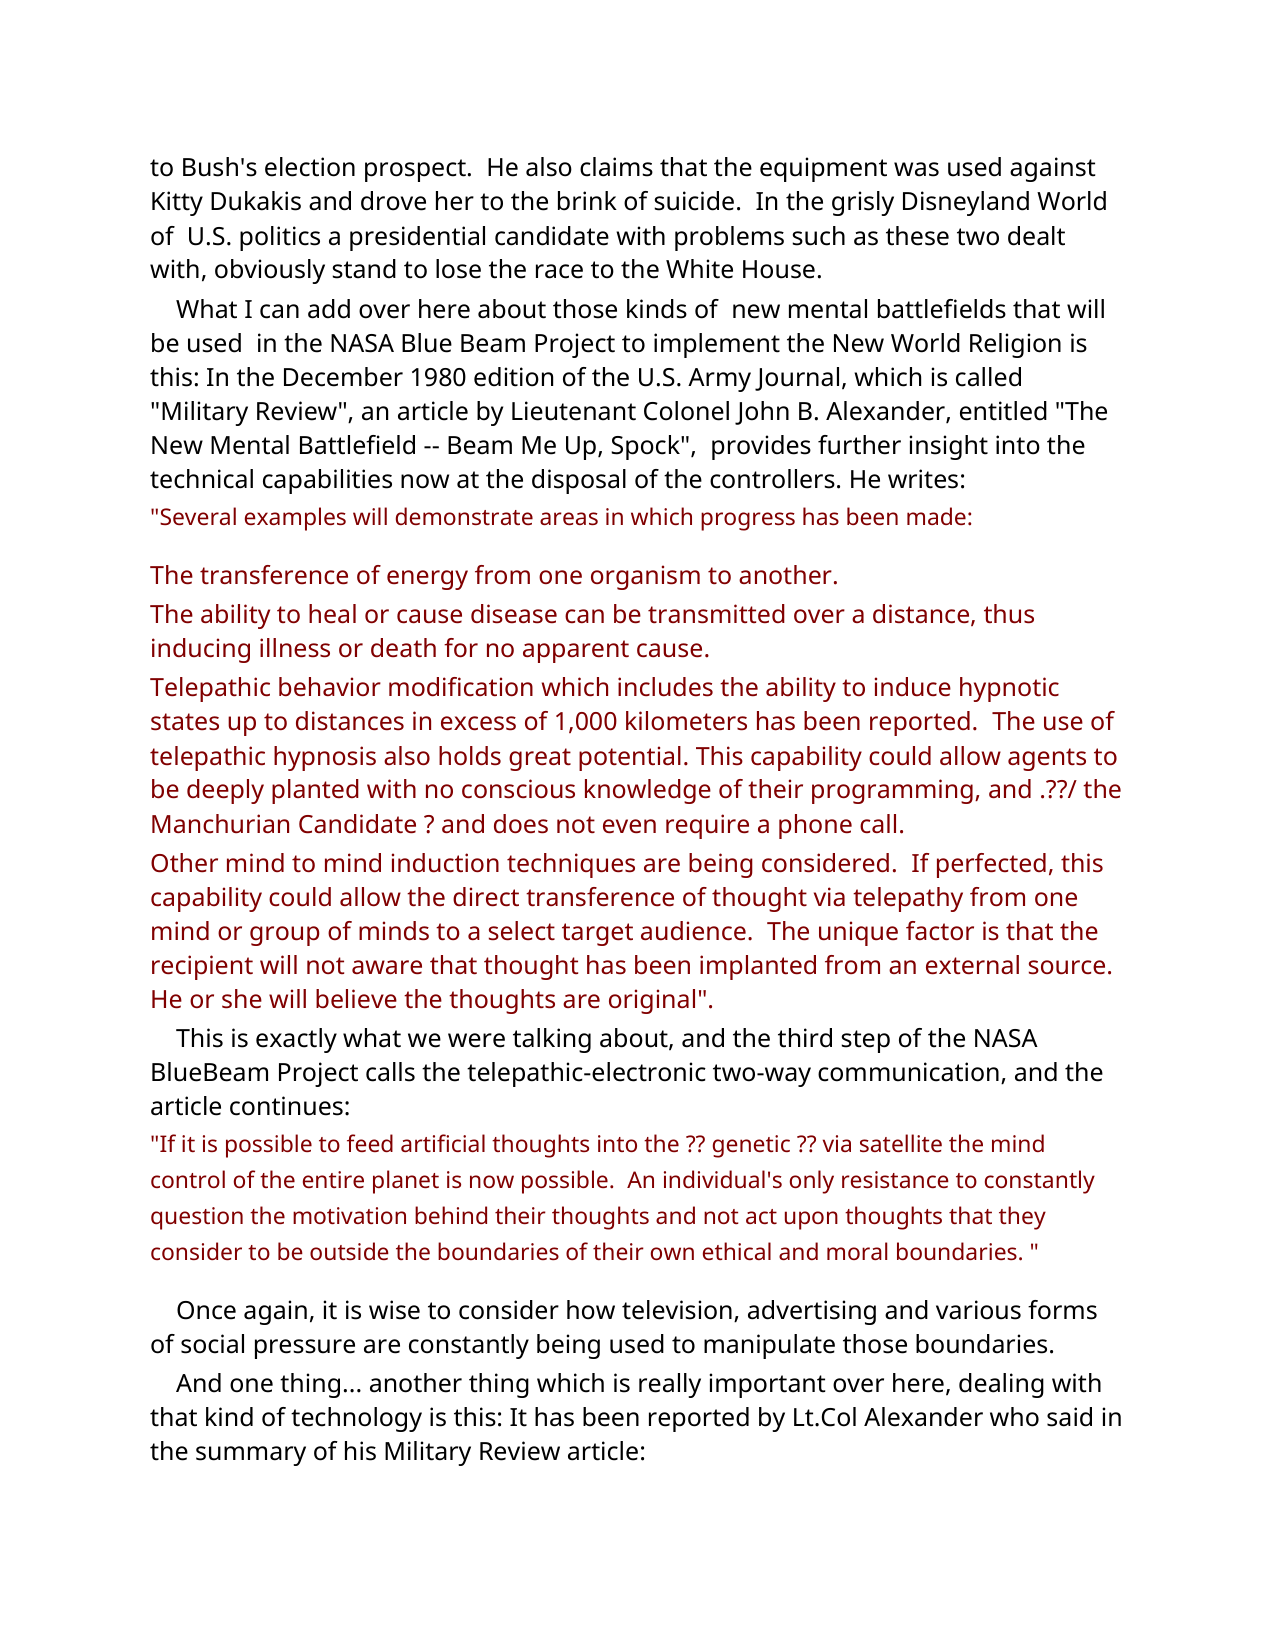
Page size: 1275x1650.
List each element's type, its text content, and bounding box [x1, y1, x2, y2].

text "If it is possible to feed artificial thoughts into the ?? genetic ?? via satellite the mind control of the entire planet is now possible. An individual's only resistance to constantly question the motivation behind their thoughts and not act upon thoughts that they consider to be outside the boundaries of their own ethical and moral boundaries. " [150, 1128, 1125, 1267]
text Other mind to mind induction techniques are being considered. If perfected, this capability could allow the direct transference of thought via telepathy from one mind or group of minds to a select target audience. The unique factor is that the recipient will not aware that thought has been implanted from an external source. He or she will believe the thoughts are original". [150, 845, 1125, 1016]
text Telepathic behavior modification which includes the ability to induce hypnotic states up to distances in excess of 1,000 kilometers has been reported. The use of telepathic hypnosis also holds great potential. This capability could allow agents to be deeply planted with no conscious knowledge of their programming, and .??/ the Manchurian Candidate ? and does not even require a phone call. [150, 670, 1125, 840]
text And one thing... another thing which is really important over here, dealing with that kind of technology is this: It has been reported by Lt.Col Alexander who said in the summary of his Military Review article: [150, 1366, 1125, 1468]
text The ability to heal or cause disease can be transmitted over a distance, thus inducing illness or death for no apparent cause. [150, 597, 1125, 665]
text This is exactly what we were talking about, and the third step of the NASA BlueBeam Project calls the telepathic-electronic two-way communication, and the article continues: [150, 1021, 1125, 1123]
text The transference of energy from one organism to another. [150, 558, 1125, 592]
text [150, 150, 1125, 286]
text Once again, it is wise to consider how television, advertising and various forms of social pressure are constantly being used to manipulate those boundaries. [150, 1293, 1125, 1361]
text What I can add over here about those kinds of new mental battlefields that will be used in the NASA Blue Beam Project to implement the New World Religion is this: In the December 1980 edition of the U.S. Army Journal, which is called "Military Review", an article by Lieutenant Colonel John B. Alexander, entitled "The New Mental Battlefield -- Beam Me Up, Spock", provides further insight into the technical capabilities now at the disposal of the controllers. He writes: [150, 291, 1125, 496]
text "Several examples will demonstrate areas in which progress has been made: [150, 501, 1125, 532]
